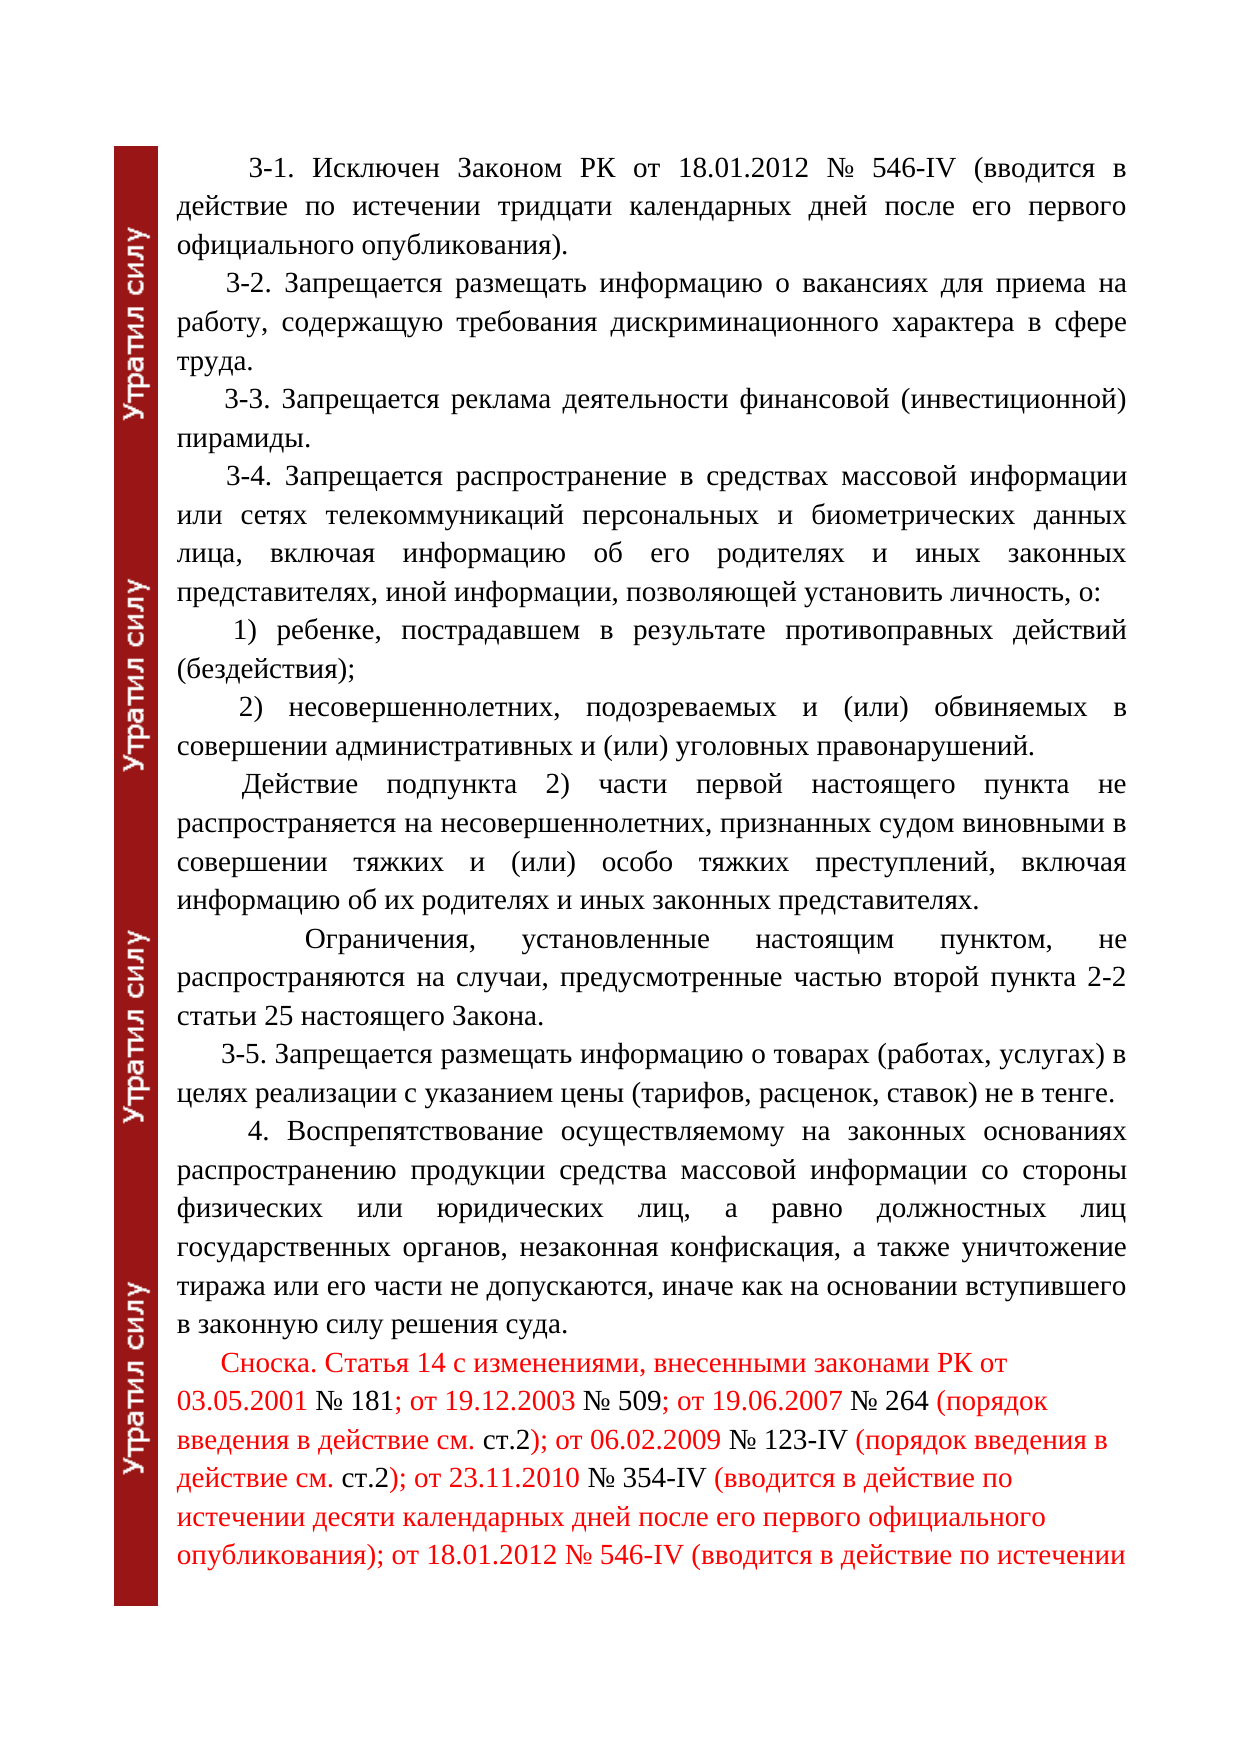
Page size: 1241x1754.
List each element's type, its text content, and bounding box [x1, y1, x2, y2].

picture [114, 1031, 158, 1036]
text 3-5. Запрещается размещать информацию о товарах (работах, услугах) в целях реализации с указанием цены (тарифов, расценок, ставок) не в тенге. [112, 1036, 1128, 1108]
picture [114, 261, 158, 266]
text Действие подпункта 2) части первой настоящего пункта не распространяется на несовершеннолетних, признанных судом виновными в совершении тяжких и (или) особо тяжких преступлений, включая информацию об их родителях и иных законных представителях. [112, 767, 1128, 916]
text 3-1. Исключен Законом РК от 18.01.2012 № 546-IV (вводится в действие по истечении тридцати календарных дней после его первого официального опубликования). [112, 150, 1128, 261]
picture [114, 376, 158, 381]
picture [114, 684, 158, 689]
text 1) ребенке, пострадавшем в результате противоправных действий (бездействия); [112, 612, 1128, 684]
text 4. Воспрепятствование осуществляемому на законных основаниях распространению продукции средства массовой информации со стороны физических или юридических лиц, а равно должностных лиц государственных органов, незаконная конфискация, а также уничтожение тиража или его части не допускаются, иначе как на основании вступившего в законную силу решения суда. [112, 1113, 1128, 1340]
picture [114, 607, 158, 612]
picture [114, 1571, 158, 1606]
text 3-4. Запрещается распространение в средствах массовой информации или сетях телекоммуникаций персональных и биометрических данных лица, включая информацию об его родителях и иных законных представителях, иной информации, позволяющей установить личность, о: [112, 458, 1128, 607]
picture [114, 1108, 158, 1113]
picture [114, 916, 158, 921]
picture [114, 146, 158, 150]
picture [114, 1340, 158, 1345]
picture [114, 453, 158, 458]
text Ограничения, установленные настоящим пунктом, не распространяются на случаи, предусмотренные частью второй пункта 2-2 статьи 25 настоящего Закона. [112, 921, 1128, 1031]
picture [114, 762, 158, 767]
text 2) несовершеннолетних, подозреваемых и (или) обвиняемых в совершении административных и (или) уголовных правонарушений. [112, 689, 1128, 762]
text 3-2. Запрещается размещать информацию о вакансиях для приема на работу, содержащую требования дискриминационного характера в сфере труда. [112, 266, 1128, 376]
text 3-3. Запрещается реклама деятельности финансовой (инвестиционной) пирамиды. [112, 381, 1128, 453]
